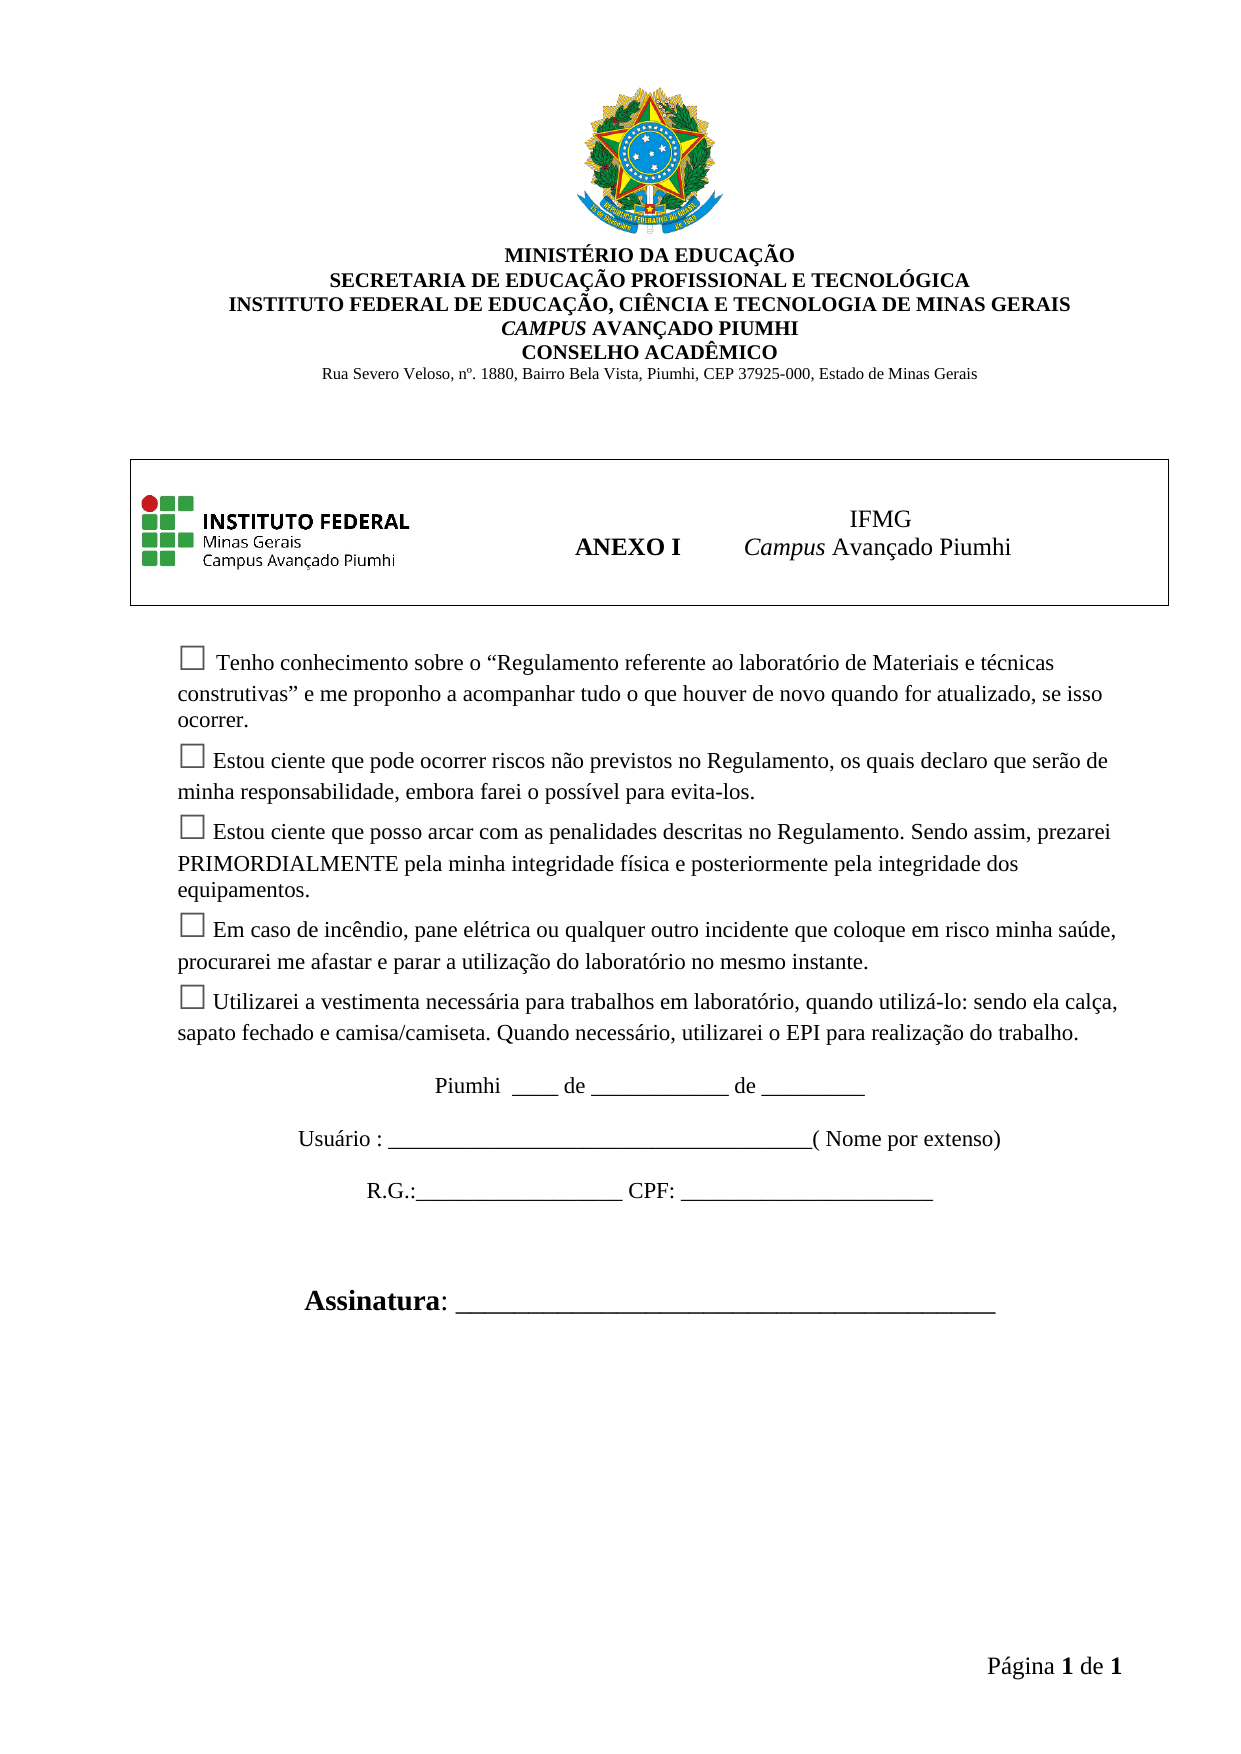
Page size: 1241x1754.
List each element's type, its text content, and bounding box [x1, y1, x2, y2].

picture [571, 84, 728, 238]
text ☐ Tenho conhecimento sobre o “Regulamento referente ao laboratório de Materiais e técnicas construtivas” e me proponho a acompanhar tudo o que houver de novo quando for atualizado, se isso ocorrer. [177, 634, 1122, 732]
text ☐ Estou ciente que pode ocorrer riscos não previstos no Regulamento, os quais declaro que serão de minha responsabilidade, embora farei o possível para evita-los. [177, 732, 1122, 804]
text ☐ Estou ciente que posso arcar com as penalidades descritas no Regulamento. Sendo assim, prezarei PRIMORDIALMENTE pela minha integridade física e posteriormente pela integridade dos equipamentos. [177, 804, 1122, 902]
text Assinatura: _____________________________________ [177, 1283, 1122, 1317]
table_header IFMG ANEXO I Campus Avançado Piumhi [417, 460, 1168, 604]
text Usuário : _____________________________________( Nome por extenso) [177, 1125, 1122, 1151]
text ☐ Utilizarei a vestimenta necessária para trabalhos em laboratório, quando utilizá-lo: sendo ela calça, sapato fechado e camisa/camiseta. Quando necessário, utilizarei o EPI para realização do trabalho. [177, 974, 1122, 1046]
text ☐ Em caso de incêndio, pane elétrica ou qualquer outro incidente que coloque em risco minha saúde, procurarei me afastar e parar a utilização do laboratório no mesmo instante. [177, 902, 1122, 974]
table_header [131, 460, 417, 604]
picture [141, 495, 410, 570]
text Piumhi ____ de ____________ de _________ [177, 1072, 1122, 1098]
text R.G.:__________________ CPF: ______________________ [177, 1178, 1122, 1204]
